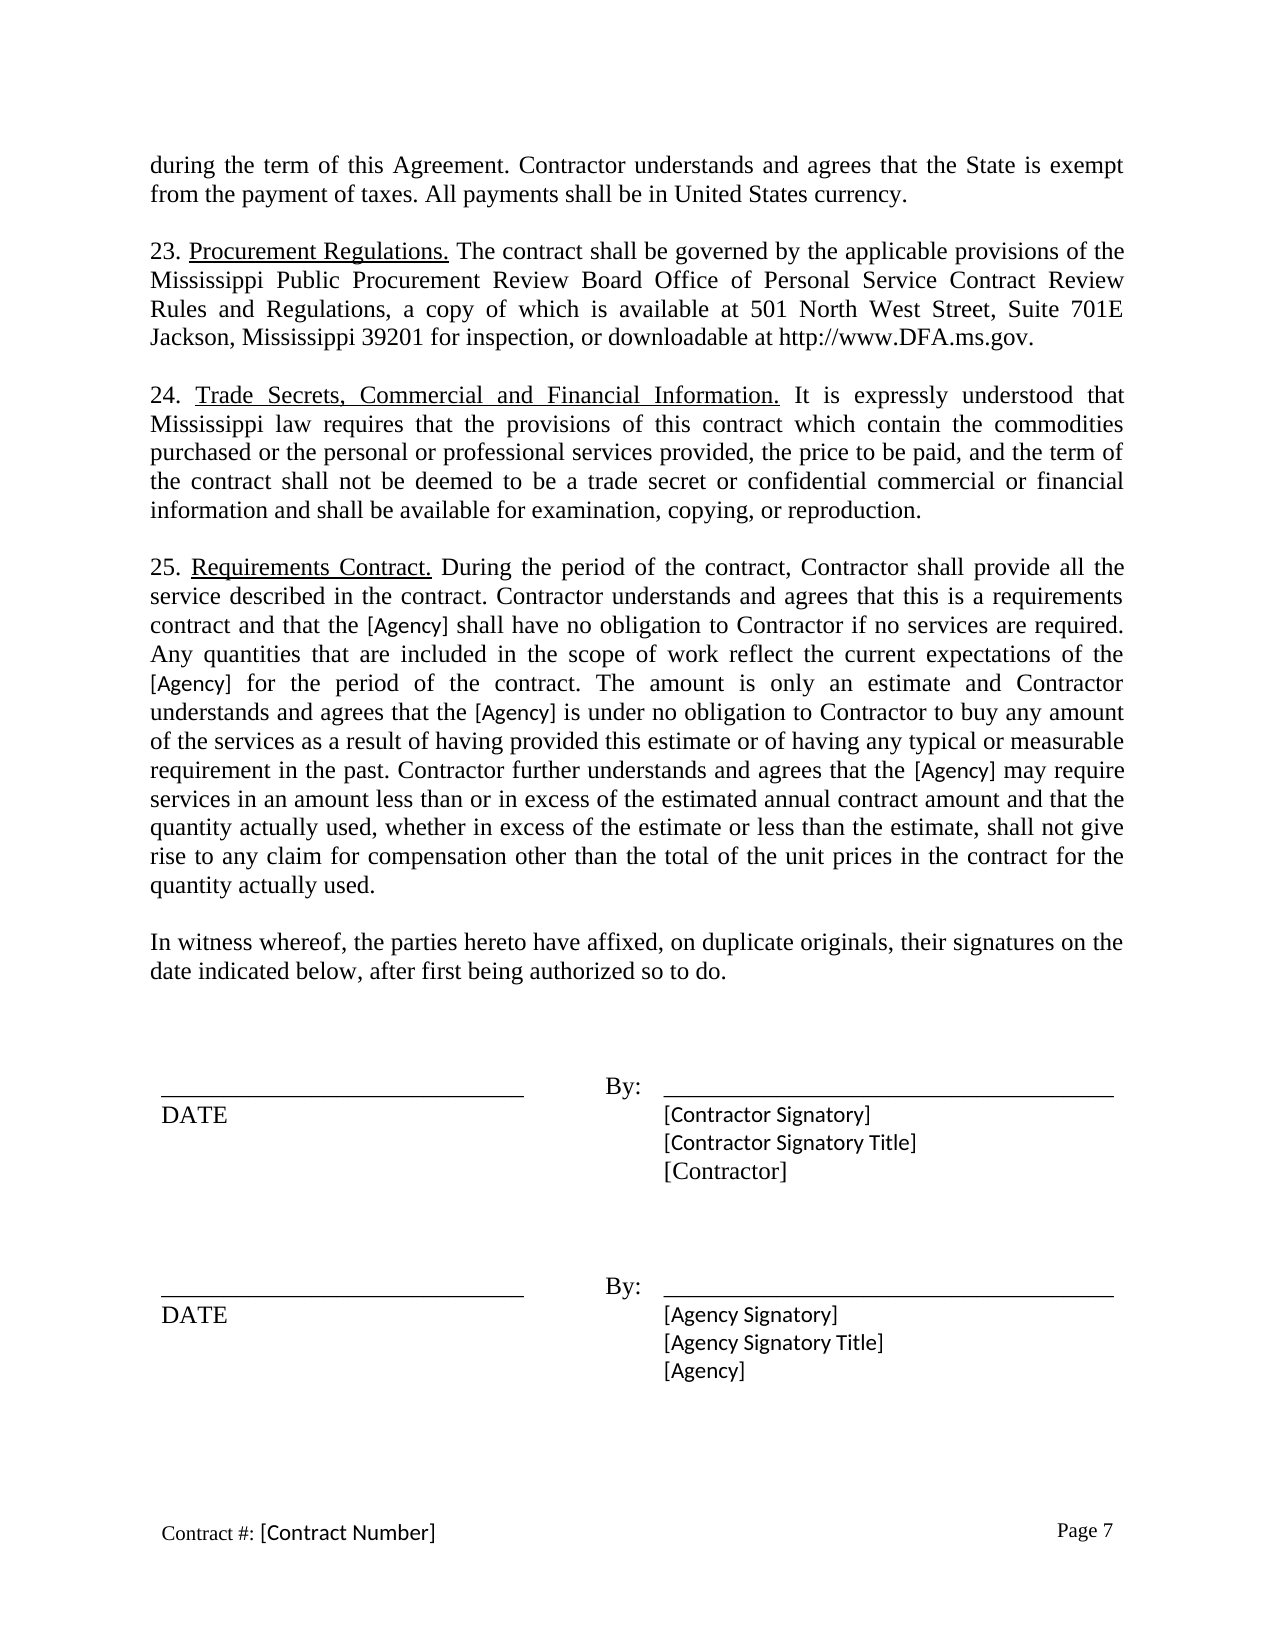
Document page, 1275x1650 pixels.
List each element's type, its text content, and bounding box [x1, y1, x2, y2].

table_header _____________________________ DATE [150, 1071, 542, 1185]
table_cell ____________________________________ [653, 1185, 1125, 1384]
text 24. Trade Secrets, Commercial and Financial Information. It is expressly understood that Mississippi law requires that the provisions of this contract which contain the commodities purchased or the personal or professional services provided, the price to be paid, and the term of the contract shall not be deemed to be a trade secret or confidential commercial or financial information and shall be available for examination, copying, or reproduction. [150, 380, 1125, 524]
text In witness whereof, the parties hereto have affixed, on duplicate originals, their signatures on the date indicated below, after first being authorized so to do. [150, 927, 1125, 985]
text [150, 150, 1125, 207]
table_header ____________________________________ [653, 1071, 1125, 1185]
table_cell By: [542, 1185, 652, 1384]
table_header By: [542, 1071, 652, 1185]
table_cell _____________________________ DATE [150, 1185, 542, 1384]
text 23. Procurement Regulations. The contract shall be governed by the applicable provisions of the Mississippi Public Procurement Review Board Office of Personal Service Contract Review Rules and Regulations, a copy of which is available at 501 North West Street, Suite 701E Jackson, Mississippi 39201 for inspection, or downloadable at http://www.DFA.ms.gov. [150, 236, 1125, 351]
text 25. Requirements Contract. During the period of the contract, Contractor shall provide all the service described in the contract. Contractor understands and agrees that this is a requirements contract and that the shall have no obligation to Contractor if no services are required. Any quantities that are included in the scope of work reflect the current expectations of the for the period of the contract. The amount is only an estimate and Contractor understands and agrees that the is under no obligation to Contractor to buy any amount of the services as a result of having provided this estimate or of having any typical or measurable requirement in the past. Contractor further understands and agrees that the may require services in an amount less than or in excess of the estimated annual contract amount and that the quantity actually used, whether in excess of the estimate or less than the estimate, shall not give rise to any claim for compensation other than the total of the unit prices in the contract for the quantity actually used. [150, 552, 1125, 899]
